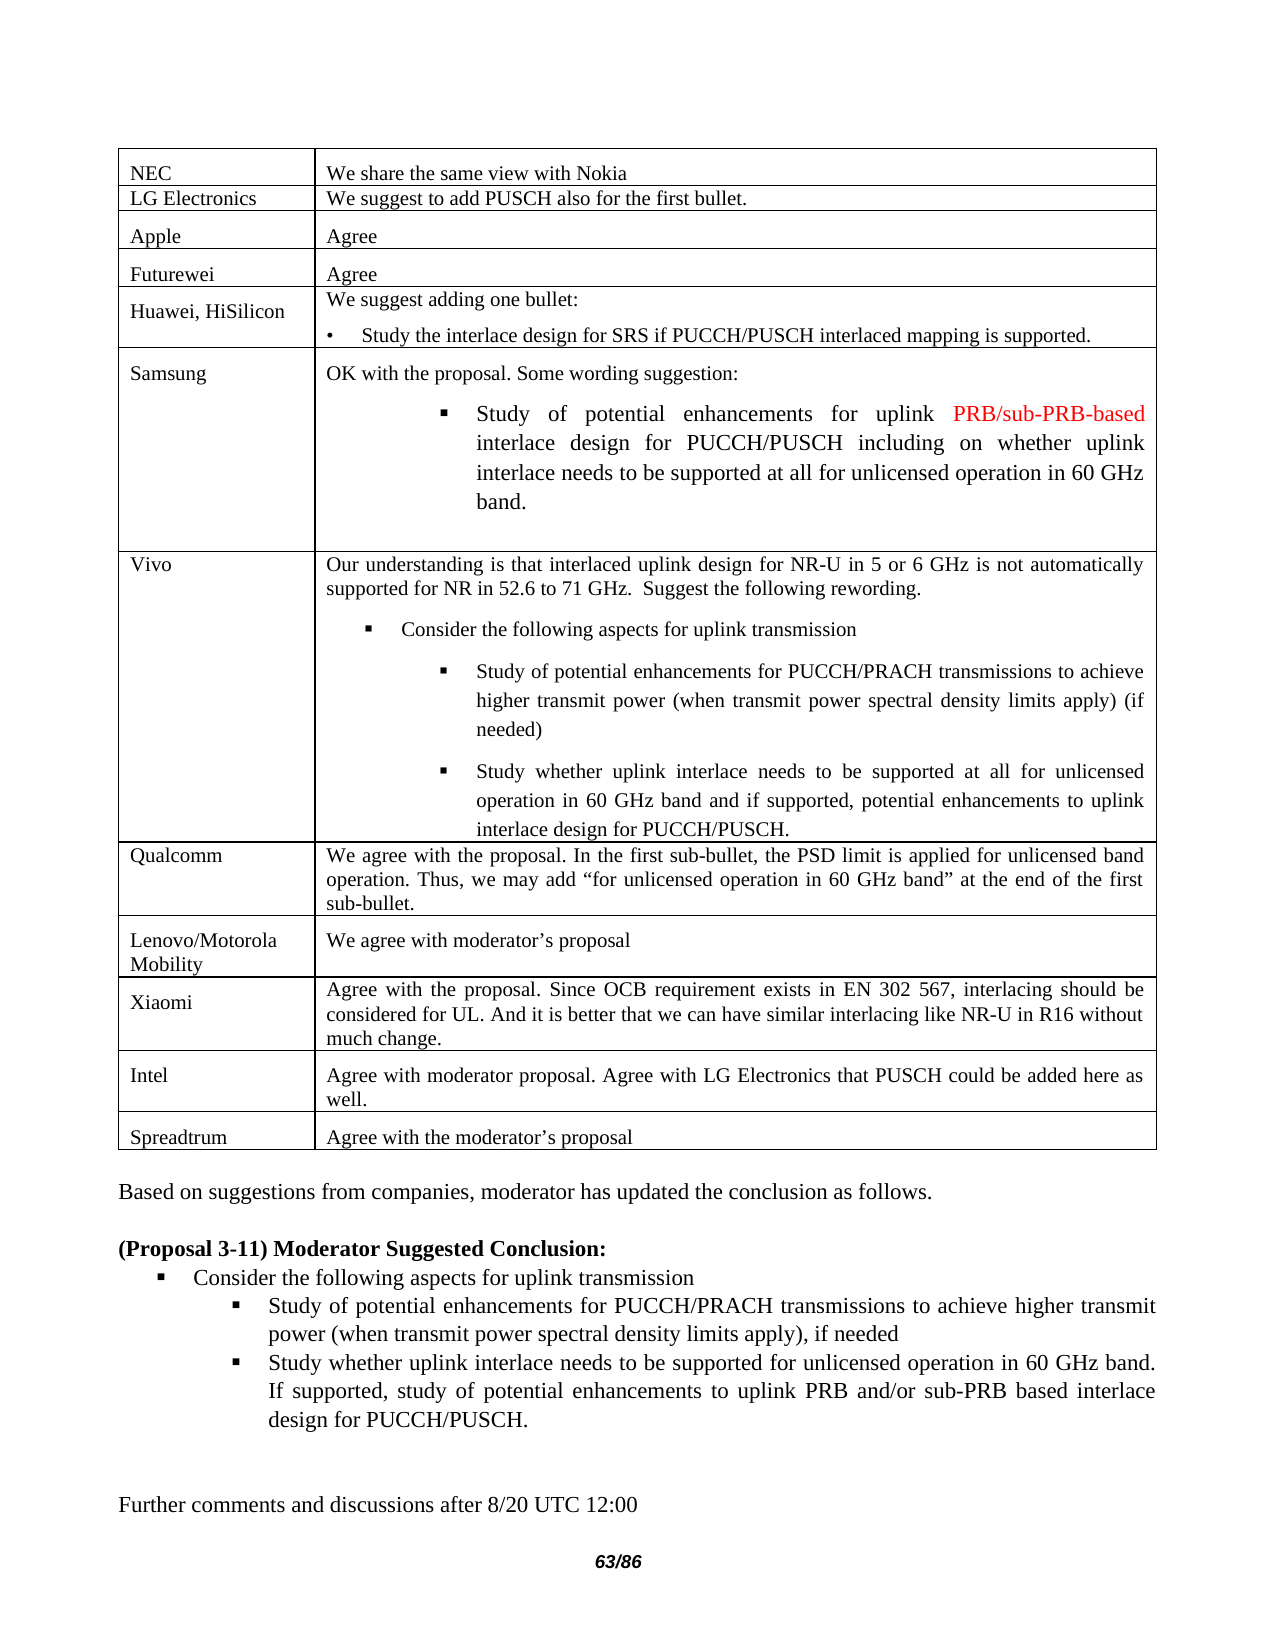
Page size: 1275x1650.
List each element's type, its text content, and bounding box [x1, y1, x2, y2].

table_cell Apple [119, 211, 314, 248]
list Consider the following aspects for uplink transmission [156, 1264, 1157, 1290]
table_cell Agree [316, 211, 1156, 248]
table_cell Vivo [119, 552, 314, 841]
table_cell We suggest adding one bullet: • Study the interlace design for SRS if PUCCH/PUSCH interlaced mapping is supported. [316, 287, 1156, 347]
table_cell Futurewei [119, 249, 314, 286]
table_cell Lenovo/Motorola Mobility [119, 916, 314, 976]
table_cell NEC [119, 149, 314, 185]
table_cell Intel [119, 1051, 314, 1111]
list Study whether uplink interlace needs to be supported for unlicensed operation in 60 GHz band. If supported, study of potential enhancements to uplink PRB and/or sub-PRB based interlace design for PUCCH/PUSCH. [231, 1349, 1157, 1432]
table_cell Spreadtrum [119, 1112, 314, 1149]
table_cell Samsung [119, 348, 314, 551]
table_cell Agree with moderator proposal. Agree with LG Electronics that PUSCH could be added here as well. [316, 1051, 1156, 1111]
list Study of potential enhancements for PUCCH/PRACH transmissions to achieve higher transmit power (when transmit power spectral density limits apply), if needed [231, 1292, 1157, 1347]
table_cell Agree with the moderator’s proposal [316, 1112, 1156, 1149]
table_cell We agree with moderator’s proposal [316, 916, 1156, 976]
table_cell LG Electronics [119, 186, 314, 210]
table_cell Xiaomi [119, 978, 314, 1049]
table_cell Huawei, HiSilicon [119, 287, 314, 347]
table_cell OK with the proposal. Some wording suggestion: Study of potential enhancements for uplink PRB/sub-PRB-based interlace design for PUCCH/PUSCH including on whether uplink interlace needs to be supported at all for unlicensed operation in 60 GHz band. [316, 348, 1156, 551]
table_cell We suggest to add PUSCH also for the first bullet. [316, 186, 1156, 210]
table_cell We share the same view with Nokia [316, 149, 1156, 185]
table_cell Agree [316, 249, 1156, 286]
table_cell Qualcomm [119, 843, 314, 915]
text Based on suggestions from companies, moderator has updated the conclusion as follows. [118, 1178, 1157, 1205]
text Further comments and discussions after 8/20 UTC 12:00 [118, 1491, 1157, 1517]
text (Proposal 3-11) Moderator Suggested Conclusion: [118, 1235, 1157, 1262]
table_cell We agree with the proposal. In the first sub-bullet, the PSD limit is applied for unlicensed band operation. Thus, we may add “for unlicensed operation in 60 GHz band” at the end of the first sub-bullet. [316, 843, 1156, 915]
table_cell Our understanding is that interlaced uplink design for NR-U in 5 or 6 GHz is not automatically supported for NR in 52.6 to 71 GHz. Suggest the following rewording. Consider the following aspects for uplink transmission Study of potential enhancements for PUCCH/PRACH transmissions to achieve higher transmit power (when transmit power spectral density limits apply) (if needed) Study whether uplink interlace needs to be supported at all for unlicensed operation in 60 GHz band and if supported, potential enhancements to uplink interlace design for PUCCH/PUSCH. [316, 552, 1156, 841]
table_cell Agree with the proposal. Since OCB requirement exists in EN 302 567, interlacing should be considered for UL. And it is better that we can have similar interlacing like NR-U in R16 without much change. [316, 978, 1156, 1049]
